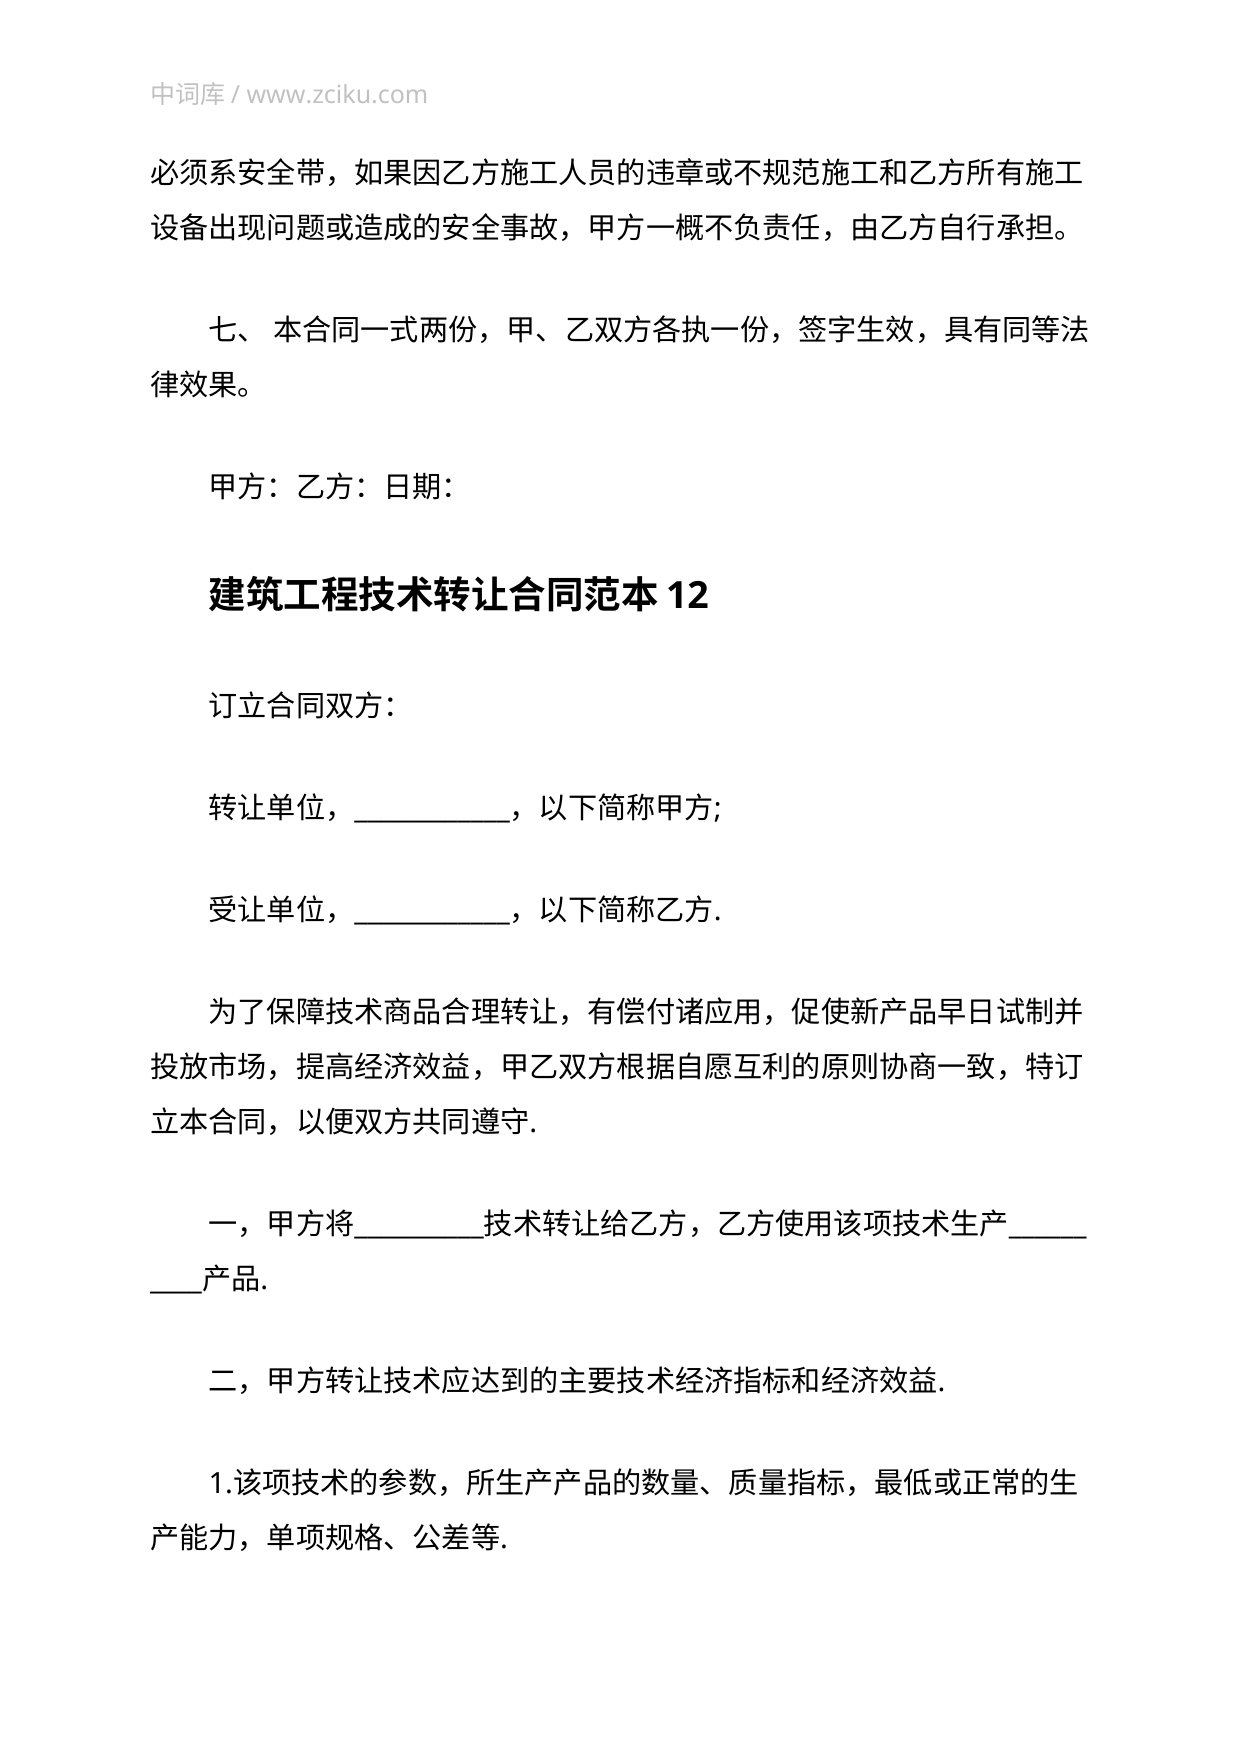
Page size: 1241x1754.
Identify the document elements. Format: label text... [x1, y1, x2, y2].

text 甲方：乙方：日期： [150, 463, 1090, 506]
text 转让单位，____________，以下简称甲方; [150, 784, 1090, 827]
text 受让单位，____________，以下简称乙方. [150, 886, 1090, 929]
text 建筑工程技术转让合同范本12 [150, 565, 1090, 619]
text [150, 150, 1090, 247]
text 1.该项技术的参数，所生产产品的数量、质量指标，最低或正常的生产能力，单项规格、公差等. [150, 1459, 1090, 1557]
text 为了保障技术商品合理转让，有偿付诸应用，促使新产品早日试制并投放市场，提高经济效益，甲乙双方根据自愿互利的原则协商一致，特订立本合同，以便双方共同遵守. [150, 988, 1090, 1141]
text 一，甲方将__________技术转让给乙方，乙方使用该项技术生产__________产品. [150, 1200, 1090, 1298]
text 七、 本合同一式两份，甲、乙双方各执一份，签字生效，具有同等法律效果。 [150, 307, 1090, 404]
text 订立合同双方： [150, 683, 1090, 725]
text 二，甲方转让技术应达到的主要技术经济指标和经济效益. [150, 1357, 1090, 1399]
